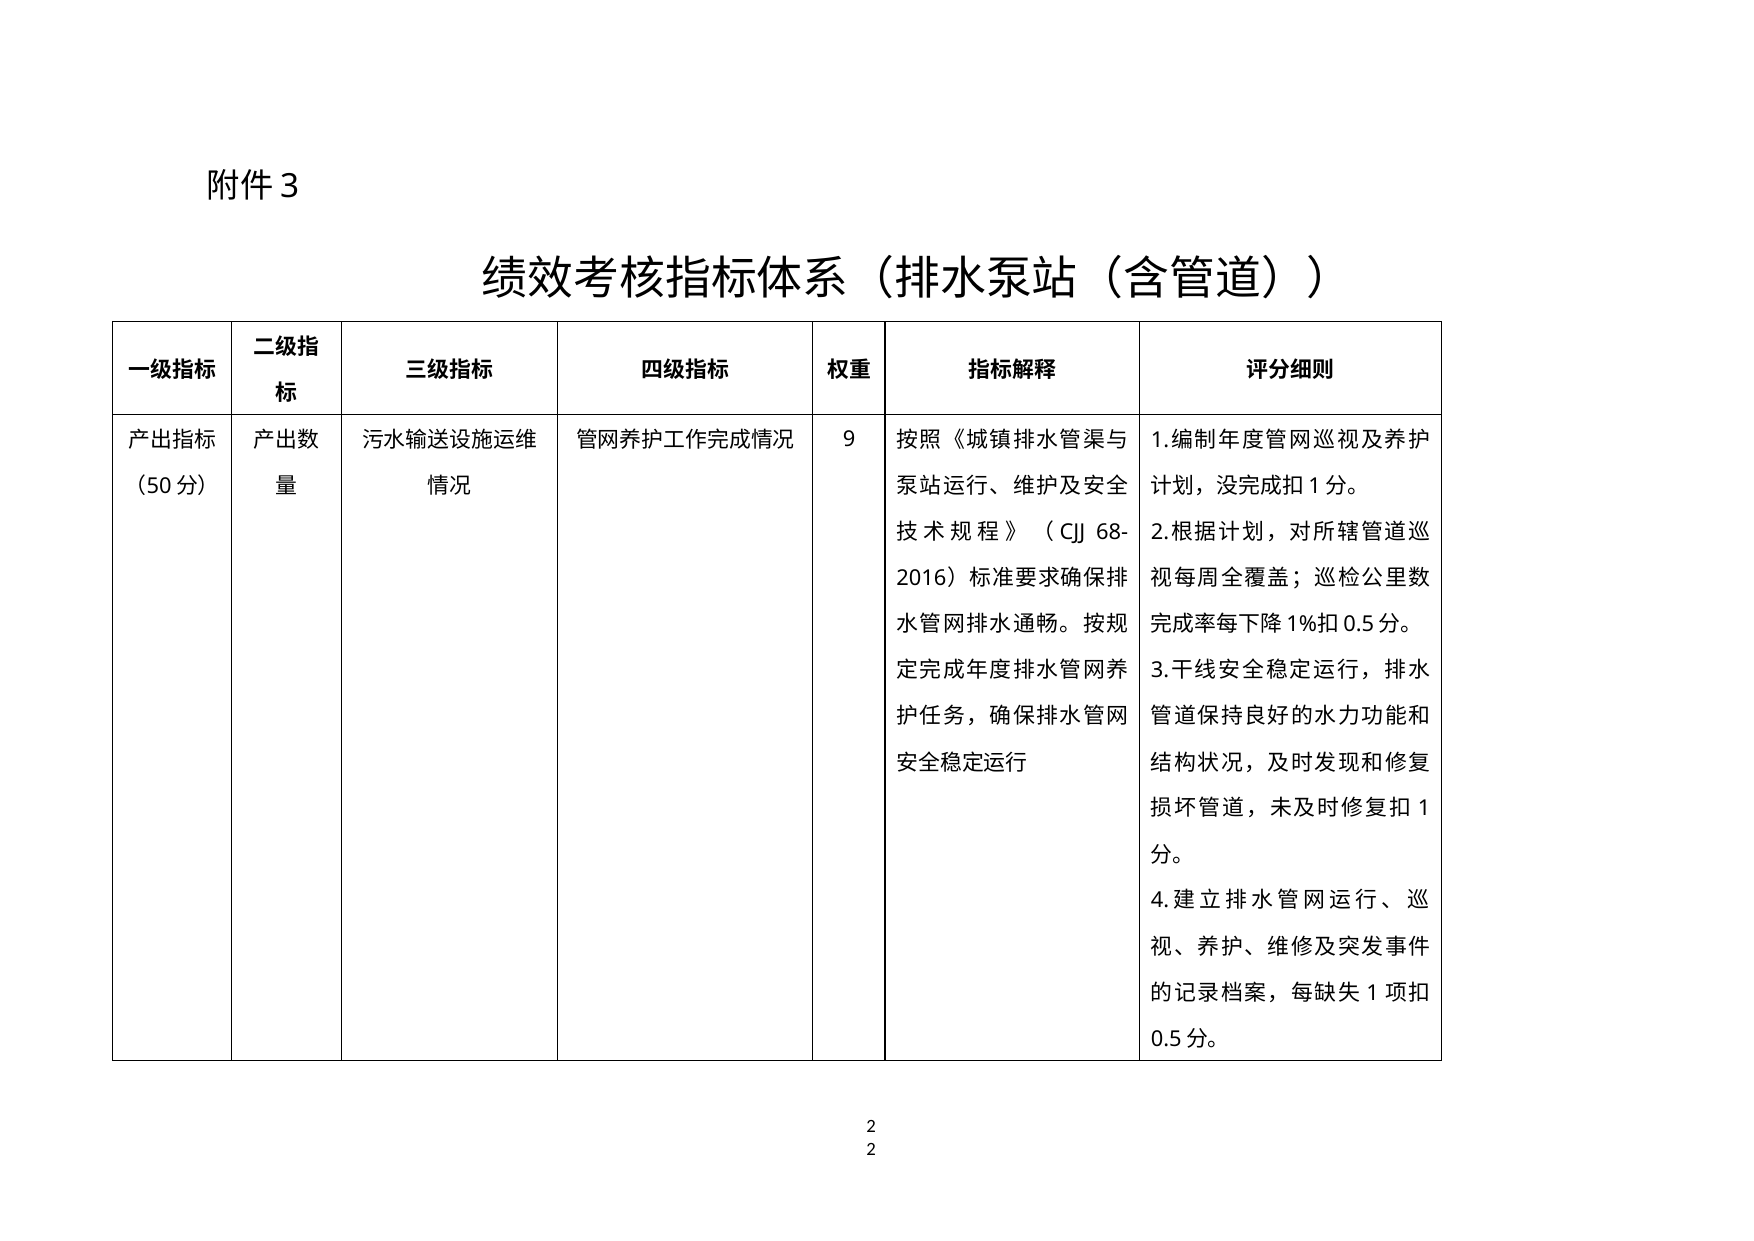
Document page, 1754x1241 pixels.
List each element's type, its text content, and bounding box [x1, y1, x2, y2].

title 附件3 [207, 137, 1535, 229]
table_header 三级指标 [342, 322, 557, 414]
table_header 权重 [813, 322, 884, 414]
table_header 评分细则 [1140, 322, 1441, 414]
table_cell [1140, 415, 1441, 1059]
table_cell 产出数量 [232, 415, 341, 1059]
table_header 二级指标 [232, 322, 341, 414]
table_cell 污水输送设施运维情况 [342, 415, 557, 1059]
table_header 四级指标 [558, 322, 812, 414]
title 绩效考核指标体系（排水泵站（含管道）） [207, 229, 1535, 321]
table_cell 9 [813, 415, 884, 1059]
table_header 一级指标 [113, 322, 231, 414]
table_header 指标解释 [886, 322, 1139, 414]
table_cell 产出指标 （50分） [113, 415, 231, 1059]
table_cell 管网养护工作完成情况 [558, 415, 812, 1059]
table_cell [886, 415, 1139, 1059]
